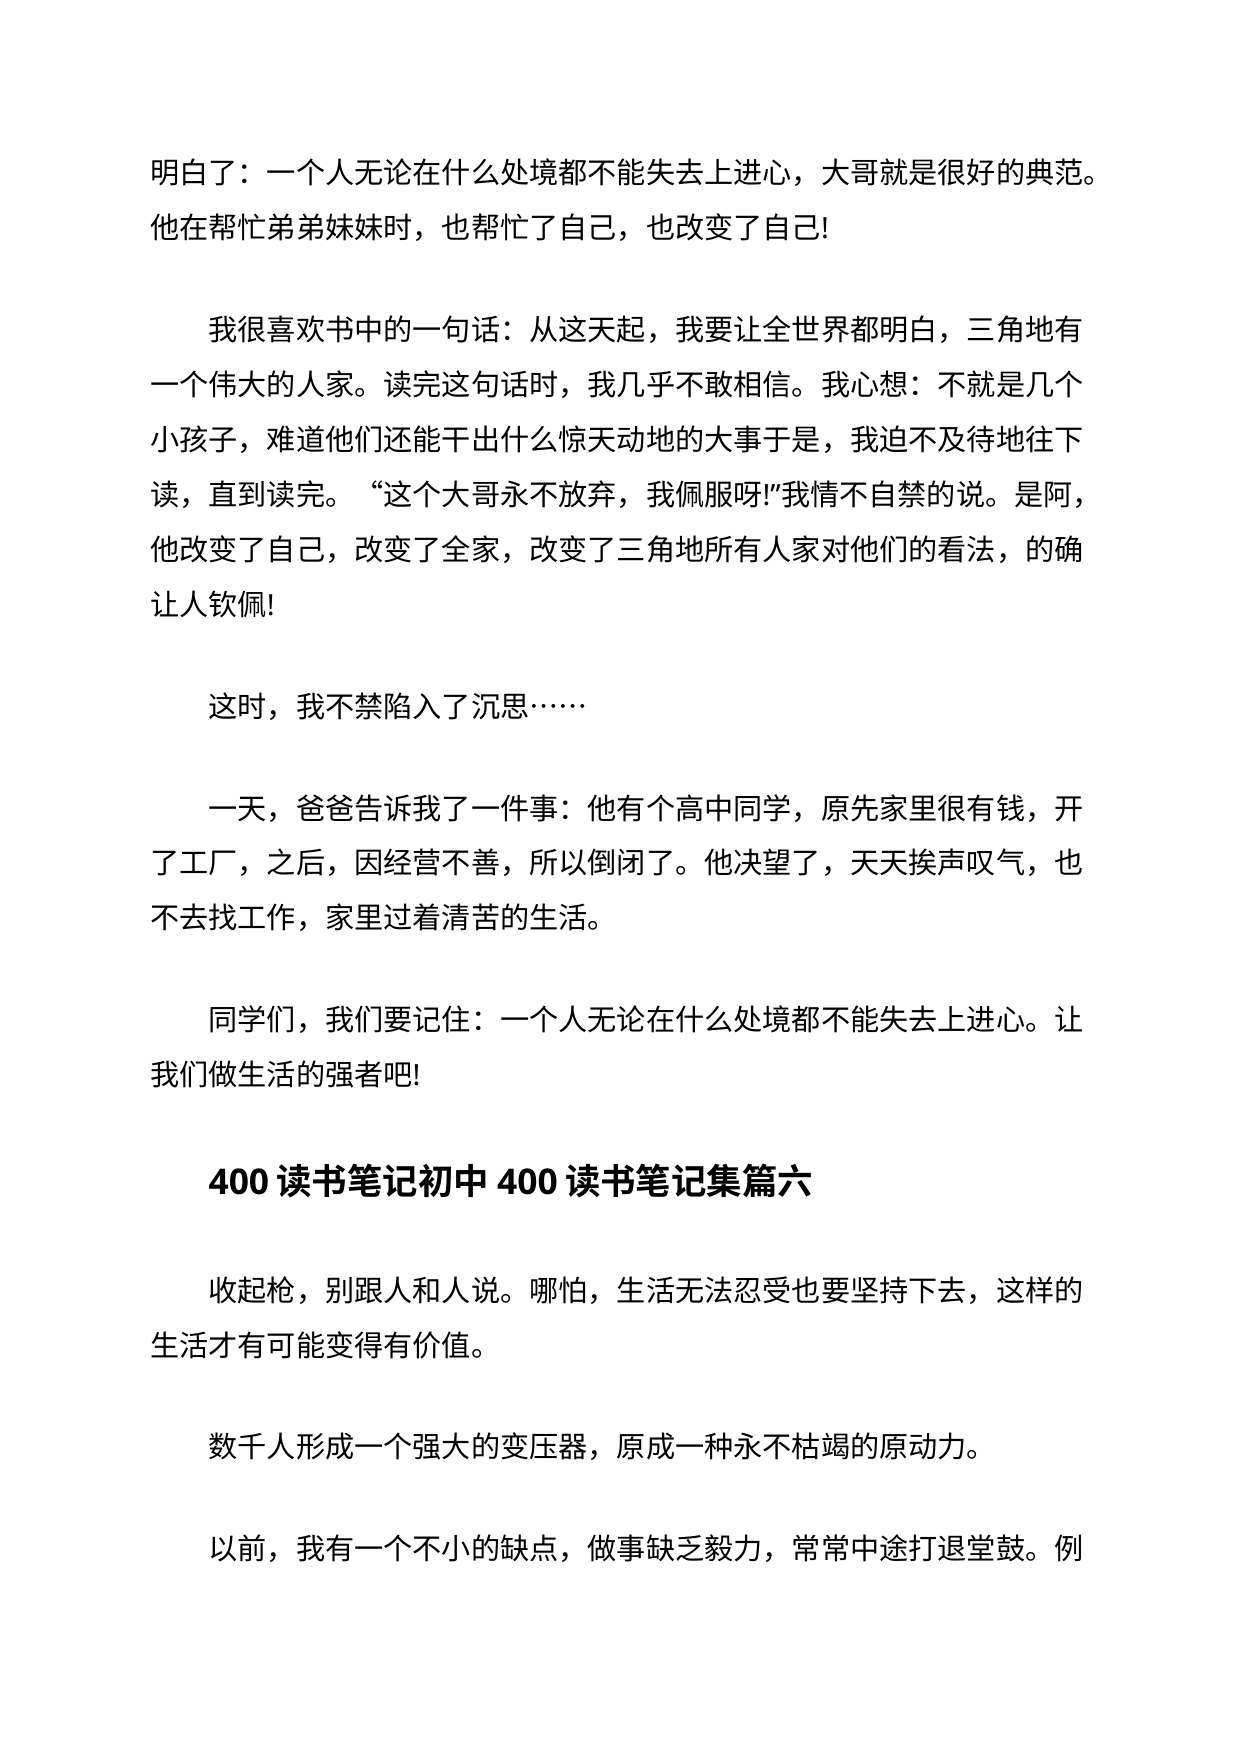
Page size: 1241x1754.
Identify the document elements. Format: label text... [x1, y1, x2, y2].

text 400读书笔记初中 400读书笔记集篇六 [150, 1154, 1090, 1205]
text 这时，我不禁陷入了沉思…… [150, 683, 1090, 726]
text 我很喜欢书中的一句话：从这天起，我要让全世界都明白，三角地有一个伟大的人家。读完这句话时，我几乎不敢相信。我心想：不就是几个小孩子，难道他们还能干出什么惊天动地的大事于是，我迫不及待地往下读，直到读完。“这个大哥永不放弃，我佩服呀!”我情不自禁的说。是阿，他改变了自己，改变了全家，改变了三角地所有人家对他们的看法，的确让人钦佩! [150, 307, 1090, 624]
text 同学们，我们要记住：一个人无论在什么处境都不能失去上进心。让我们做生活的强者吧! [150, 997, 1090, 1094]
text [150, 150, 1090, 247]
text 收起枪，别跟人和人说。哪怕，生活无法忍受也要坚持下去，这样的生活才有可能变得有价值。 [150, 1267, 1090, 1364]
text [150, 1526, 1090, 1568]
text 一天，爸爸告诉我了一件事：他有个高中同学，原先家里很有钱，开了工厂，之后，因经营不善，所以倒闭了。他决望了，天天挨声叹气，也不去找工作，家里过着清苦的生活。 [150, 785, 1090, 937]
text 数千人形成一个强大的变压器，原成一种永不枯竭的原动力。 [150, 1424, 1090, 1466]
